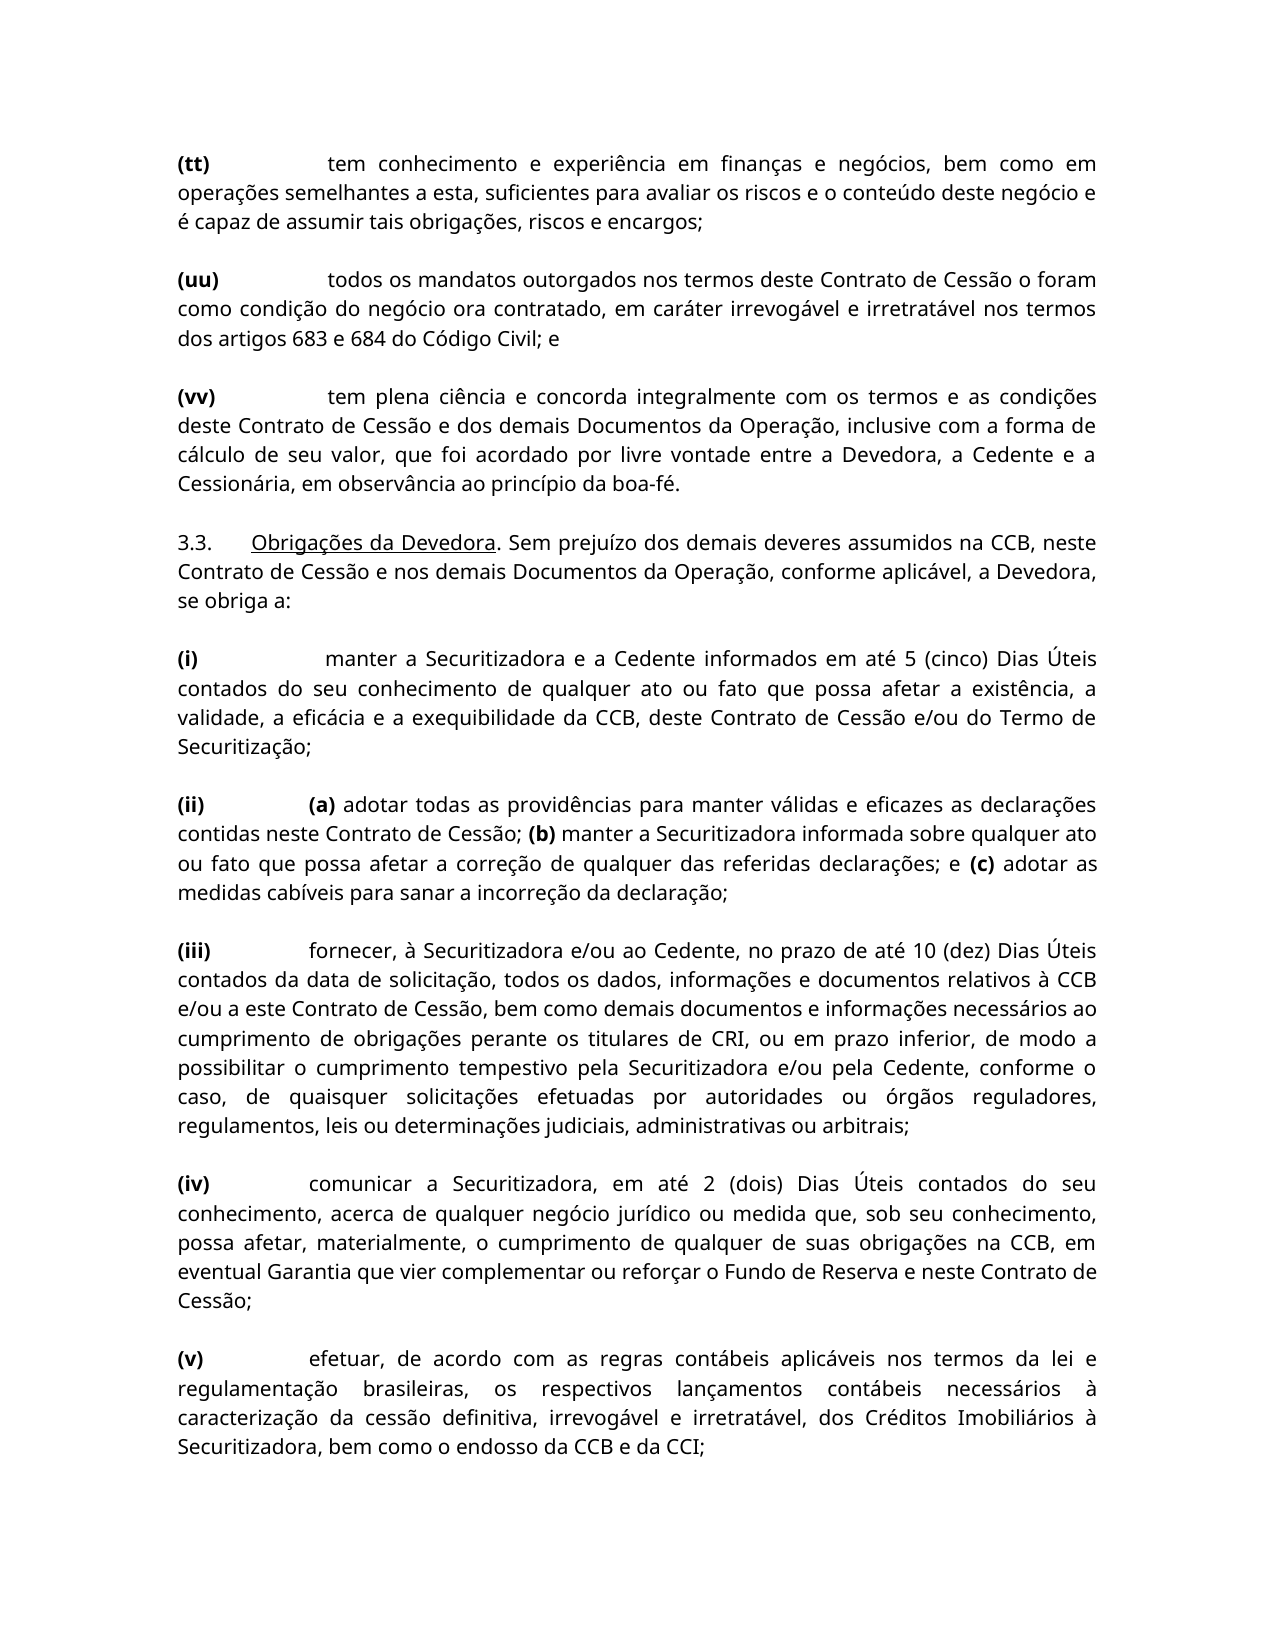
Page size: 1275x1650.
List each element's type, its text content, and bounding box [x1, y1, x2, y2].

list comunicar a Securitizadora, em até 2 (dois) Dias Úteis contados do seu conhecimento, acerca de qualquer negócio jurídico ou medida que, sob seu conhecimento, possa afetar, materialmente, o cumprimento de qualquer de suas obrigações na CCB, em eventual Garantia que vier complementar ou reforçar o Fundo de Reserva e neste Contrato de Cessão; [177, 1168, 1098, 1314]
list tem conhecimento e experiência em finanças e negócios, bem como em operações semelhantes a esta, suficientes para avaliar os riscos e o conteúdo deste negócio e é capaz de assumir tais obrigações, riscos e encargos; [177, 148, 1098, 235]
list (a) adotar todas as providências para manter válidas e eficazes as declarações contidas neste Contrato de Cessão; (b) manter a Securitizadora informada sobre qualquer ato ou fato que possa afetar a correção de qualquer das referidas declarações; e (c) adotar as medidas cabíveis para sanar a incorreção da declaração; [177, 789, 1098, 906]
list manter a Securitizadora e a Cedente informados em até 5 (cinco) Dias Úteis contados do seu conhecimento de qualquer ato ou fato que possa afetar a existência, a validade, a eficácia e a exequibilidade da CCB, deste Contrato de Cessão e/ou do Termo de Securitização; [177, 643, 1098, 760]
list todos os mandatos outorgados nos termos deste Contrato de Cessão o foram como condição do negócio ora contratado, em caráter irrevogável e irretratável nos termos dos artigos 683 e 684 do Código Civil; e [177, 264, 1098, 352]
list efetuar, de acordo com as regras contábeis aplicáveis nos termos da lei e regulamentação brasileiras, os respectivos lançamentos contábeis necessários à caracterização da cessão definitiva, irrevogável e irretratável, dos Créditos Imobiliários à Securitizadora, bem como o endosso da CCB e da CCI; [177, 1343, 1098, 1460]
list fornecer, à Securitizadora e/ou ao Cedente, no prazo de até 10 (dez) Dias Úteis contados da data de solicitação, todos os dados, informações e documentos relativos à CCB e/ou a este Contrato de Cessão, bem como demais documentos e informações necessários ao cumprimento de obrigações perante os titulares de CRI, ou em prazo inferior, de modo a possibilitar o cumprimento tempestivo pela Securitizadora e/ou pela Cedente, conforme o caso, de quaisquer solicitações efetuadas por autoridades ou órgãos reguladores, regulamentos, leis ou determinações judiciais, administrativas ou arbitrais; [177, 935, 1098, 1139]
list Obrigações da Devedora. Sem prejuízo dos demais deveres assumidos na CCB, neste Contrato de Cessão e nos demais Documentos da Operação, conforme aplicável, a Devedora, se obriga a: [177, 527, 1098, 614]
list tem plena ciência e concorda integralmente com os termos e as condições deste Contrato de Cessão e dos demais Documentos da Operação, inclusive com a forma de cálculo de seu valor, que foi acordado por livre vontade entre a Devedora, a Cedente e a Cessionária, em observância ao princípio da boa-fé. [177, 381, 1098, 498]
